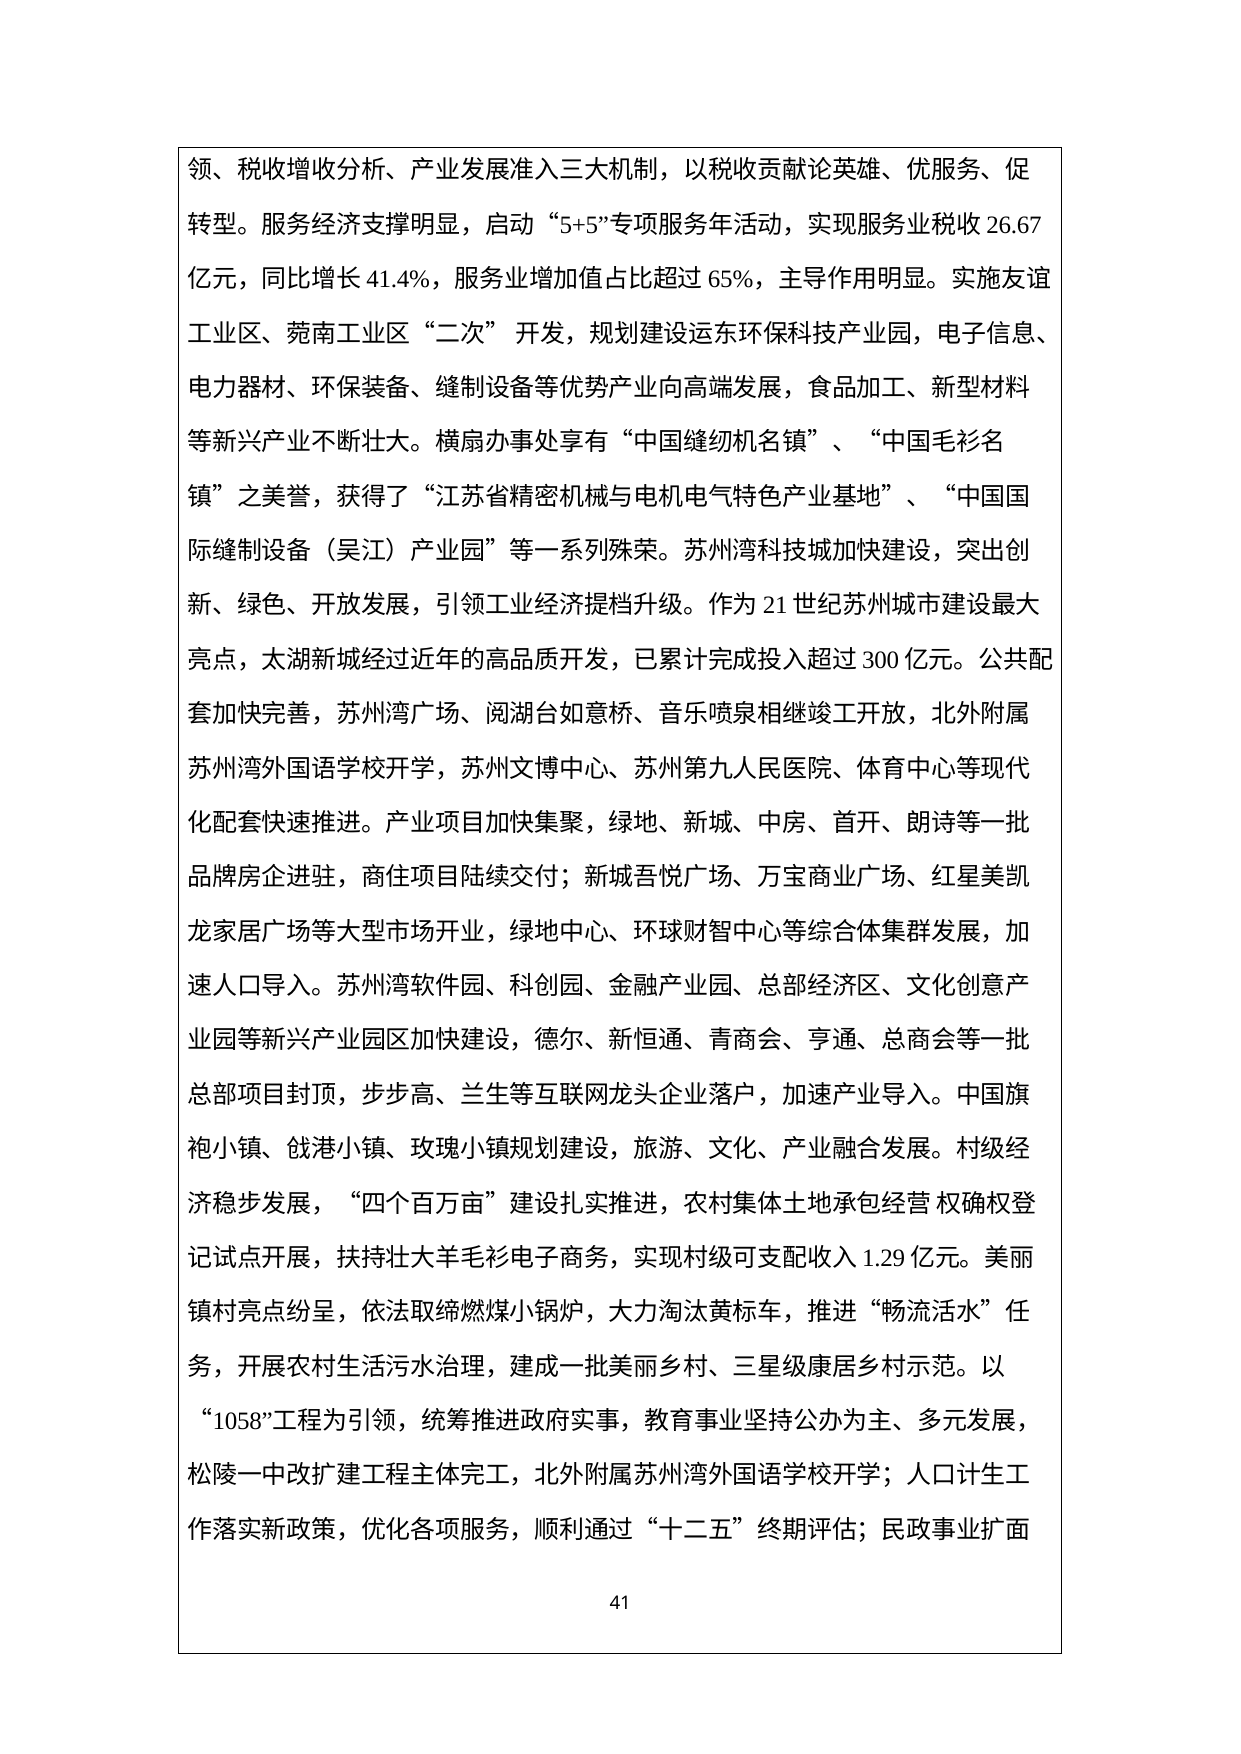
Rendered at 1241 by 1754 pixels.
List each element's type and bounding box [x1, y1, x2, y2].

text [187, 150, 1053, 1546]
